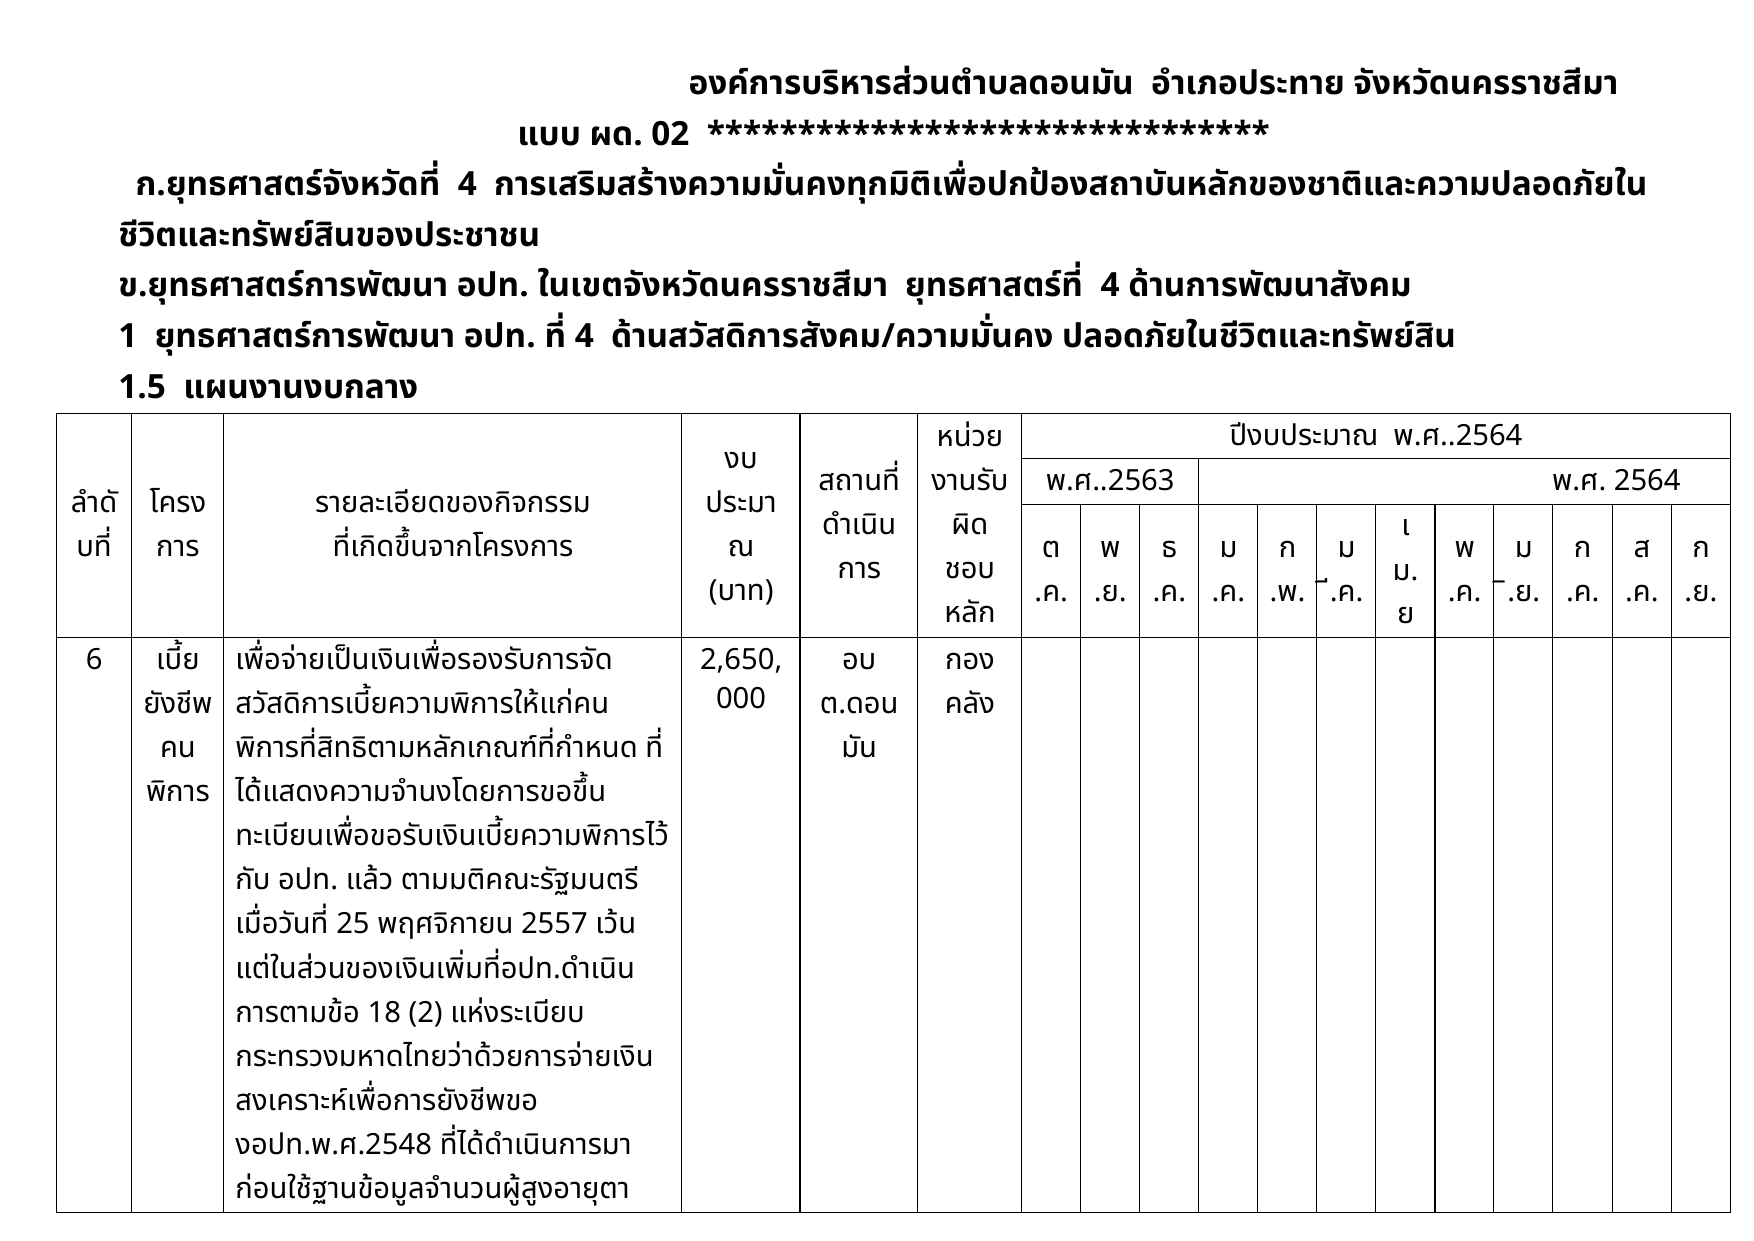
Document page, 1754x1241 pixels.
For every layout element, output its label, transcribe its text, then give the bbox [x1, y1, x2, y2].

text ข.ยุทธศาสตร์การพัฒนา อปท. ในเขตจังหวัดนครราชสีมา ยุทธศาสตร์ที่ 4 ด้านการพัฒนาสังคม [118, 261, 1668, 312]
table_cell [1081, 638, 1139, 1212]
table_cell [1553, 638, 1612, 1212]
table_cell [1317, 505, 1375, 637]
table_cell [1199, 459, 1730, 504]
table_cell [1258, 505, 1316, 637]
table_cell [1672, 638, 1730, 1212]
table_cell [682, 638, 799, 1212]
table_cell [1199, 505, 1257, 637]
text 1 ยุทธศาสตร์การพัฒนา อปท. ที่ 4 ด้านสวัสดิการสังคม/ความมั่นคง ปลอดภัยในชีวิตและทรัพย์สิน [118, 312, 1668, 362]
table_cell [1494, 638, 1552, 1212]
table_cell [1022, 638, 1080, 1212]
text ก.ยุทธศาสตร์จังหวัดที่ 4 การเสริมสร้างความมั่นคงทุกมิติเพื่อปกป้องสถาบันหลักของชาติและความปลอดภัยในชีวิตและทรัพย์สินของประชาชน [118, 160, 1668, 261]
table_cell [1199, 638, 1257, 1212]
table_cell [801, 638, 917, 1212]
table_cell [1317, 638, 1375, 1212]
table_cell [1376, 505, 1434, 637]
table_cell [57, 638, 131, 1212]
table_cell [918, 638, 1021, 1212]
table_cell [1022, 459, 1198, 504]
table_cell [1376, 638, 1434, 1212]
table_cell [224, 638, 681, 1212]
text 1.5 แผนงานงบกลาง [118, 362, 1668, 413]
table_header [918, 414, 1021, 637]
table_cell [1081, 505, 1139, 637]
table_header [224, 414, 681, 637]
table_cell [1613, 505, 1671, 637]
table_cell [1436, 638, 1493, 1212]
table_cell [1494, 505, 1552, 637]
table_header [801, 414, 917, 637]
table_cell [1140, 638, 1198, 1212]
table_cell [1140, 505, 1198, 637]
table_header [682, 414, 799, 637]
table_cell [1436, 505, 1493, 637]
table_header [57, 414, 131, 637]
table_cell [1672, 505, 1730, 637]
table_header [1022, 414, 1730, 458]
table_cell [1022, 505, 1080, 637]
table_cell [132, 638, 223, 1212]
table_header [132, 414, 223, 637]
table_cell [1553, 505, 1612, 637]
text องค์การบริหารส่วนตำบลดอนมัน อำเภอประทาย จังหวัดนครราชสีมา แบบ ผด. 02 ******************************* [118, 59, 1668, 160]
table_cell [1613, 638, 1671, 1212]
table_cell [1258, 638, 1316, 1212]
